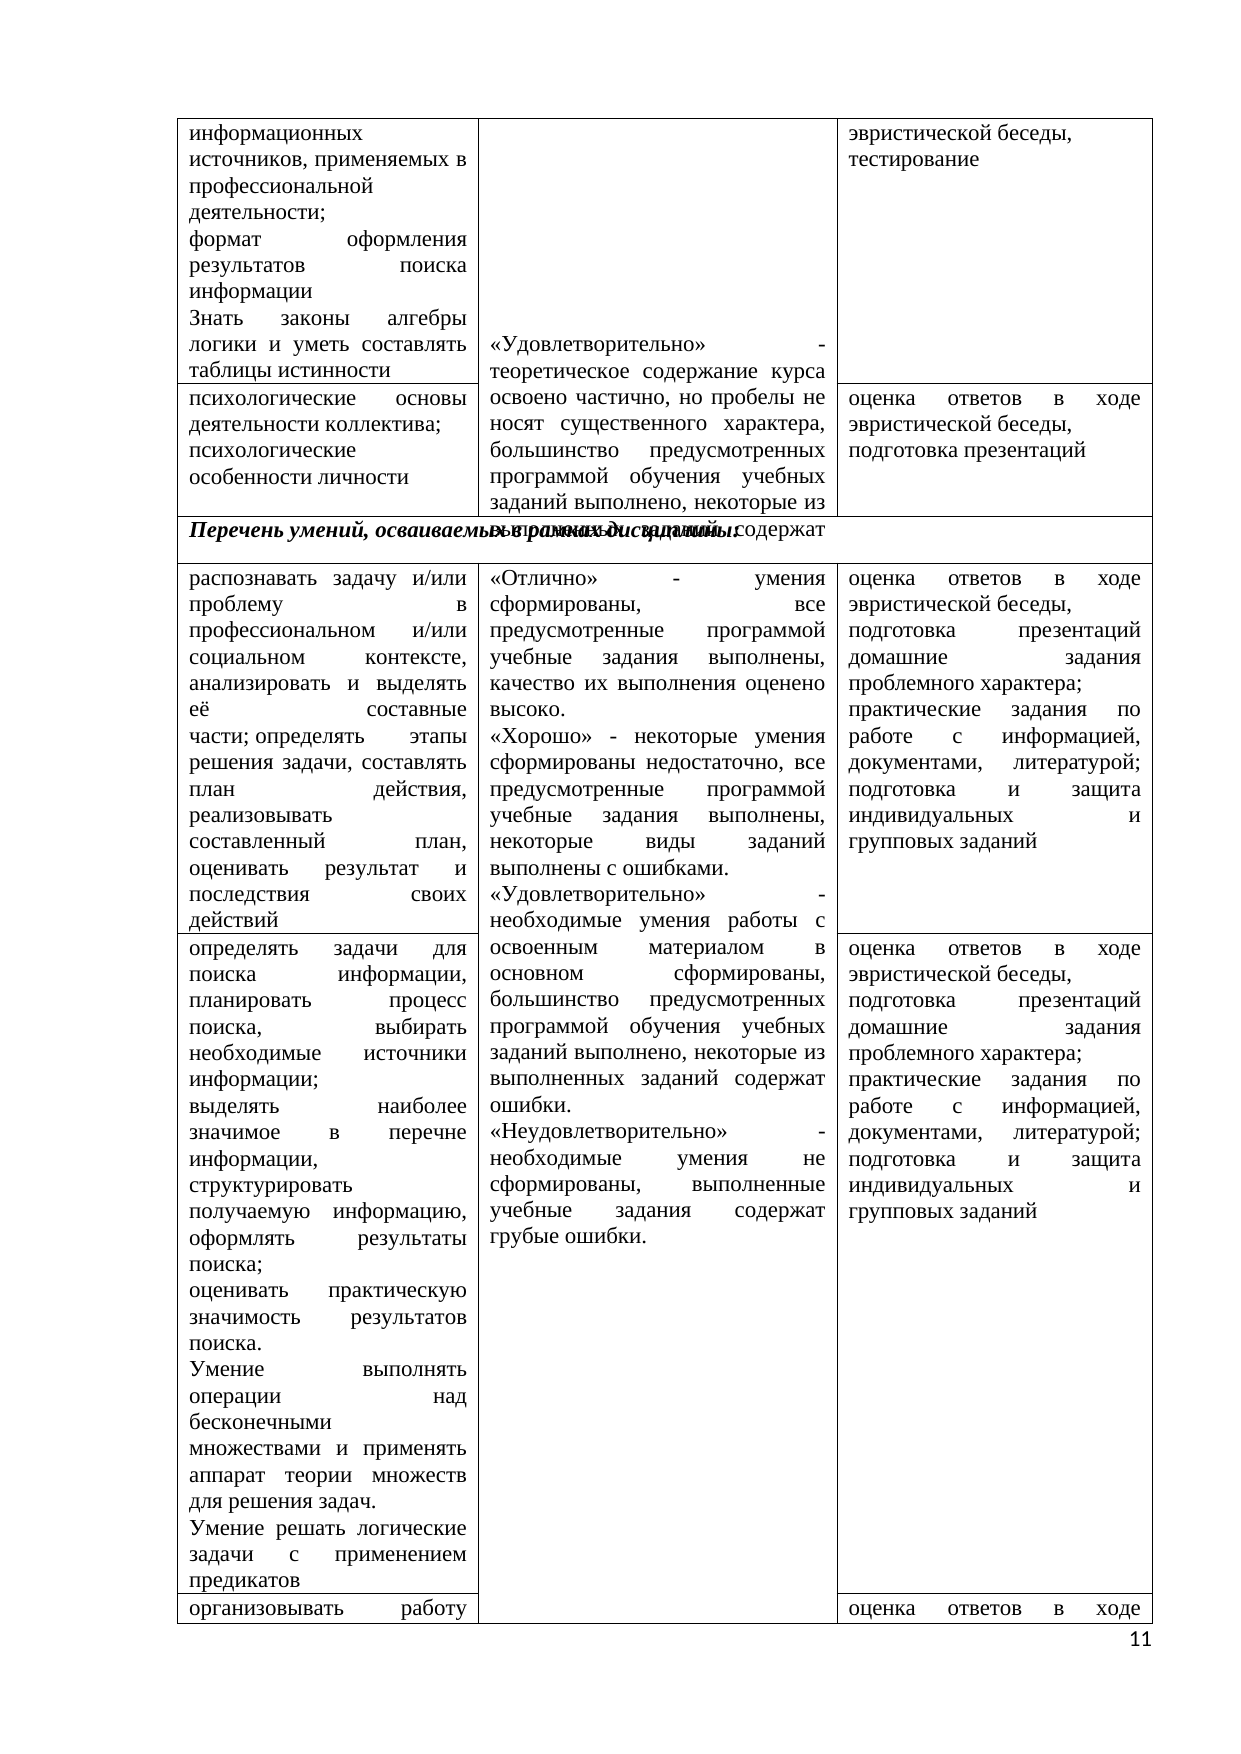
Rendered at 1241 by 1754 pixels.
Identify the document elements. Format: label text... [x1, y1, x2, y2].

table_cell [838, 119, 1152, 383]
table_cell оценка ответов в ходе эвристической беседы, подготовка презентаций [838, 384, 1152, 516]
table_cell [178, 1594, 478, 1623]
table_cell психологические основы деятельности коллектива; психологические особенности личности [178, 384, 478, 516]
table_cell «Отлично» - умения сформированы, все предусмотренные программой учебные задания выполнены, качество их выполнения оценено высоко. «Хорошо» - некоторые умения сформированы недостаточно, все предусмотренные программой учебные задания выполнены, некоторые виды заданий выполнены с ошибками. «Удовлетворительно» - необходимые умения работы с освоенным материалом в основном сформированы, большинство предусмотренных программой обучения учебных заданий выполнено, некоторые из выполненных заданий содержат ошибки. «Неудовлетворительно» - необходимые умения не сформированы, выполненные учебные задания содержат грубые ошибки. [479, 564, 837, 1623]
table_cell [178, 119, 478, 383]
table_cell определять задачи для поиска информации, планировать процесс поиска, выбирать необходимые источники информации; выделять наиболее значимое в перечне информации, структурировать получаемую информацию, оформлять результаты поиска; оценивать практическую значимость результатов поиска. Умение выполнять операции над бесконечными множествами и применять аппарат теории множеств для решения задач. Умение решать логические задачи с применением предикатов [178, 934, 478, 1593]
table_cell распознавать задачу и/или проблему в профессиональном и/или социальном контексте, анализировать и выделять её составные части; определять этапы решения задачи, составлять план действия, реализовывать составленный план, оценивать результат и последствия своих действий [178, 564, 478, 933]
table_cell Перечень умений, осваиваемых в рамках дисциплины: [178, 517, 1152, 563]
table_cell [838, 1594, 1152, 1623]
